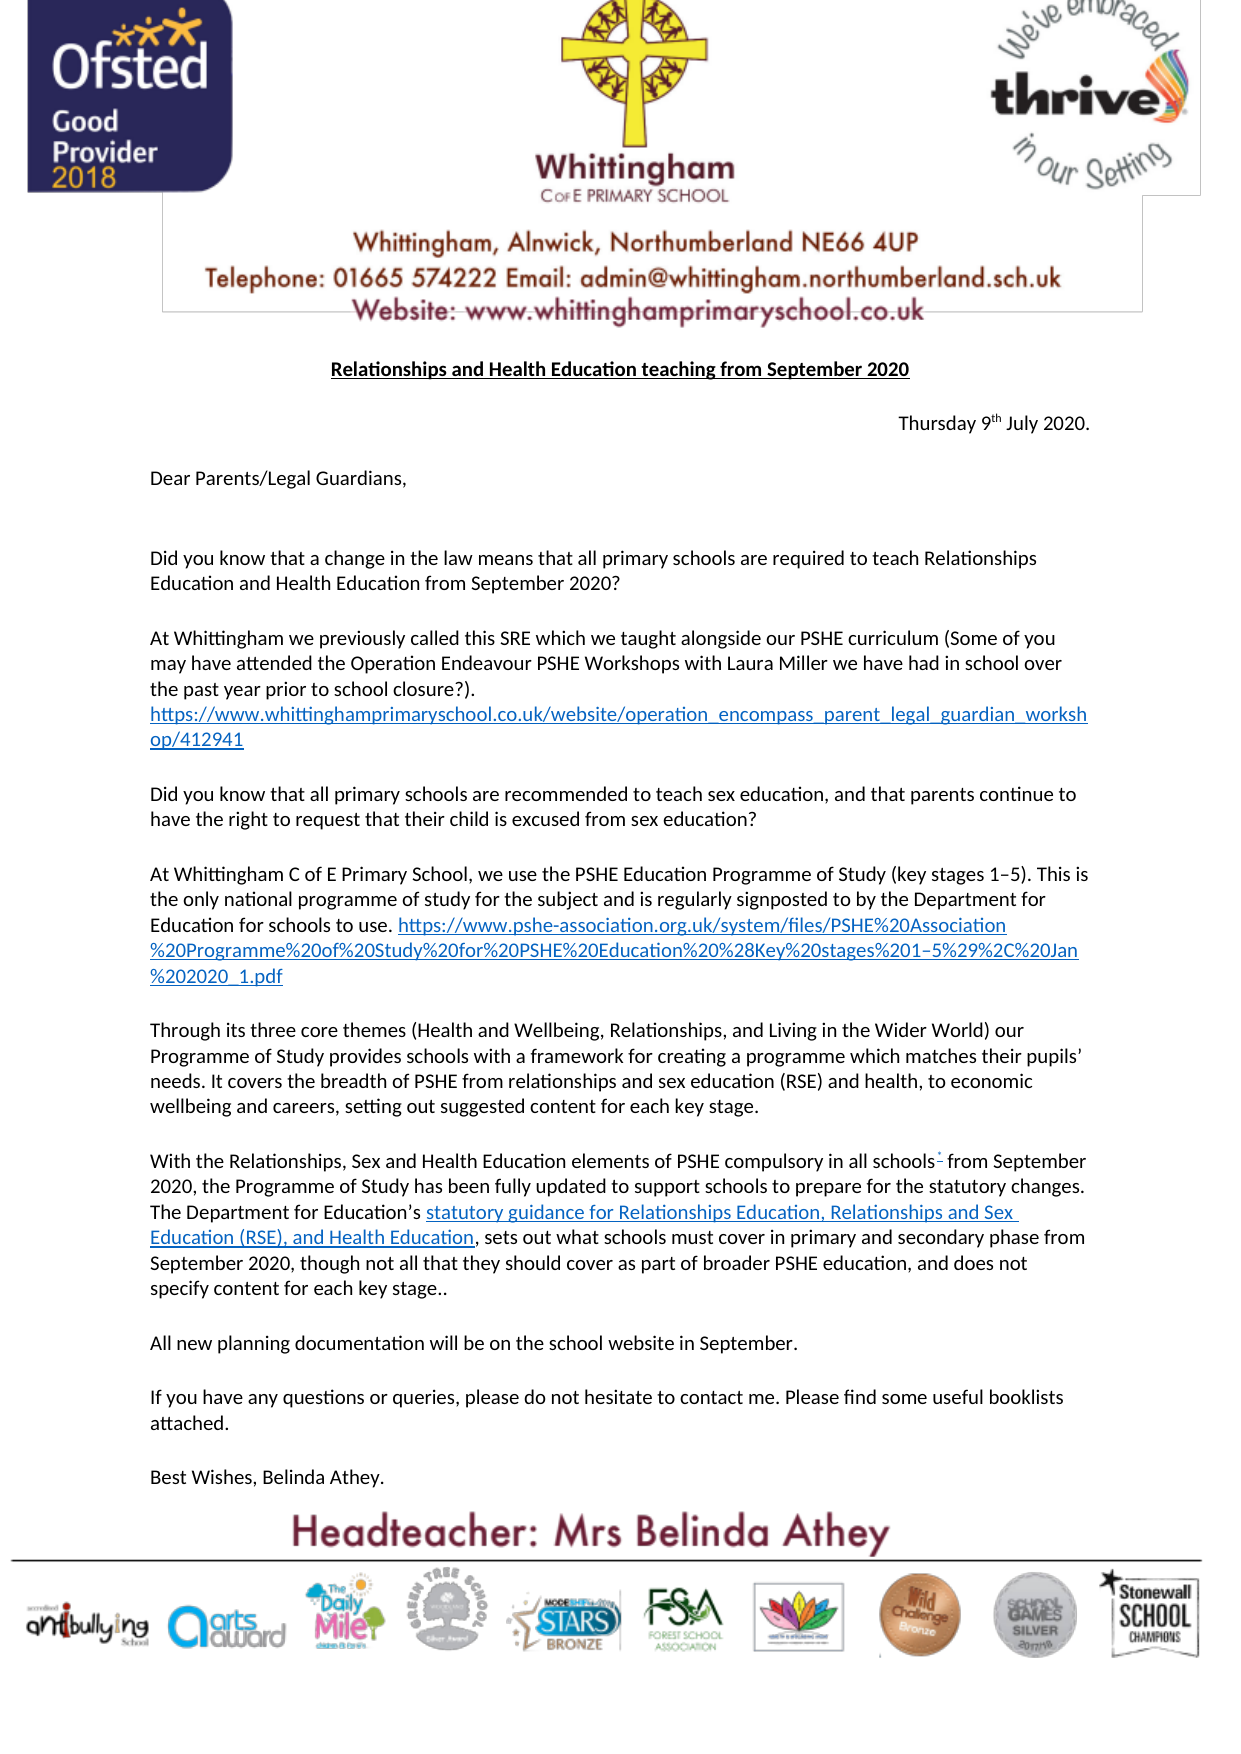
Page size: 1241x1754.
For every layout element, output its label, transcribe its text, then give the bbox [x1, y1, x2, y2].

text Did you know that a change in the law means that all primary schools are required to teach Relationships Education and Health Education from September 2020? [150, 519, 1090, 596]
text With the Relationships, Sex and Health Education elements of PSHE compulsory in all schools* from September 2020, the Programme of Study has been fully updated to support schools to prepare for the statutory changes. The Department for Education’s statutory guidance for Relationships Education, Relationships and Sex Education (RSE), and Health Education, sets out what schools must cover in primary and secondary phase from September 2020, though not all that they should cover as part of broader PSHE education, and does not specify content for each key stage.. [150, 1148, 1090, 1301]
text All new planning documentation will be on the school website in September. [150, 1330, 1090, 1355]
text Through its three core themes (Health and Wellbeing, Relationships, and Living in the Wider World) our Programme of Study provides schools with a framework for creating a programme which matches their pupils’ needs. It covers the breadth of PSHE from relationships and sex education (RSE) and health, to economic wellbeing and careers, setting out suggested content for each key stage. [150, 1017, 1090, 1119]
text Thursday 9th July 2020. [150, 410, 1090, 436]
text Best Wishes, Belinda Athey. [150, 1464, 1090, 1544]
text Did you know that all primary schools are recommended to teach sex education, and that parents continue to have the right to request that their child is excused from sex education? [150, 781, 1090, 832]
text Dear Parents/Legal Guardians, [150, 465, 1090, 490]
text At Whittingham we previously called this SRE which we taught alongside our PSHE curriculum (Some of you may have attended the Operation Endeavour PSHE Workshops with Laura Miller we have had in school over the past year prior to school closure?). https://www.whittinghamprimaryschool.co.uk/website/operation_encompass_parent_legal_guardian_workshop/412941 [150, 625, 1090, 752]
text Relationships and Health Education teaching from September 2020 [150, 356, 1090, 381]
text If you have any questions or queries, please do not hesitate to contact me. Please find some useful booklists attached. [150, 1384, 1090, 1435]
text At Whittingham C of E Primary School, we use the PSHE Education Programme of Study (key stages 1–5). This is the only national programme of study for the subject and is regularly signposted to by the Department for Education for schools to use. https://www.pshe-association.org.uk/system/files/PSHE%20Association%20Programme%20of%20Study%20for%20PSHE%20Education%20%28Key%20stages%201–5%29%2C%20Jan%202020_1.pdf [150, 861, 1090, 988]
